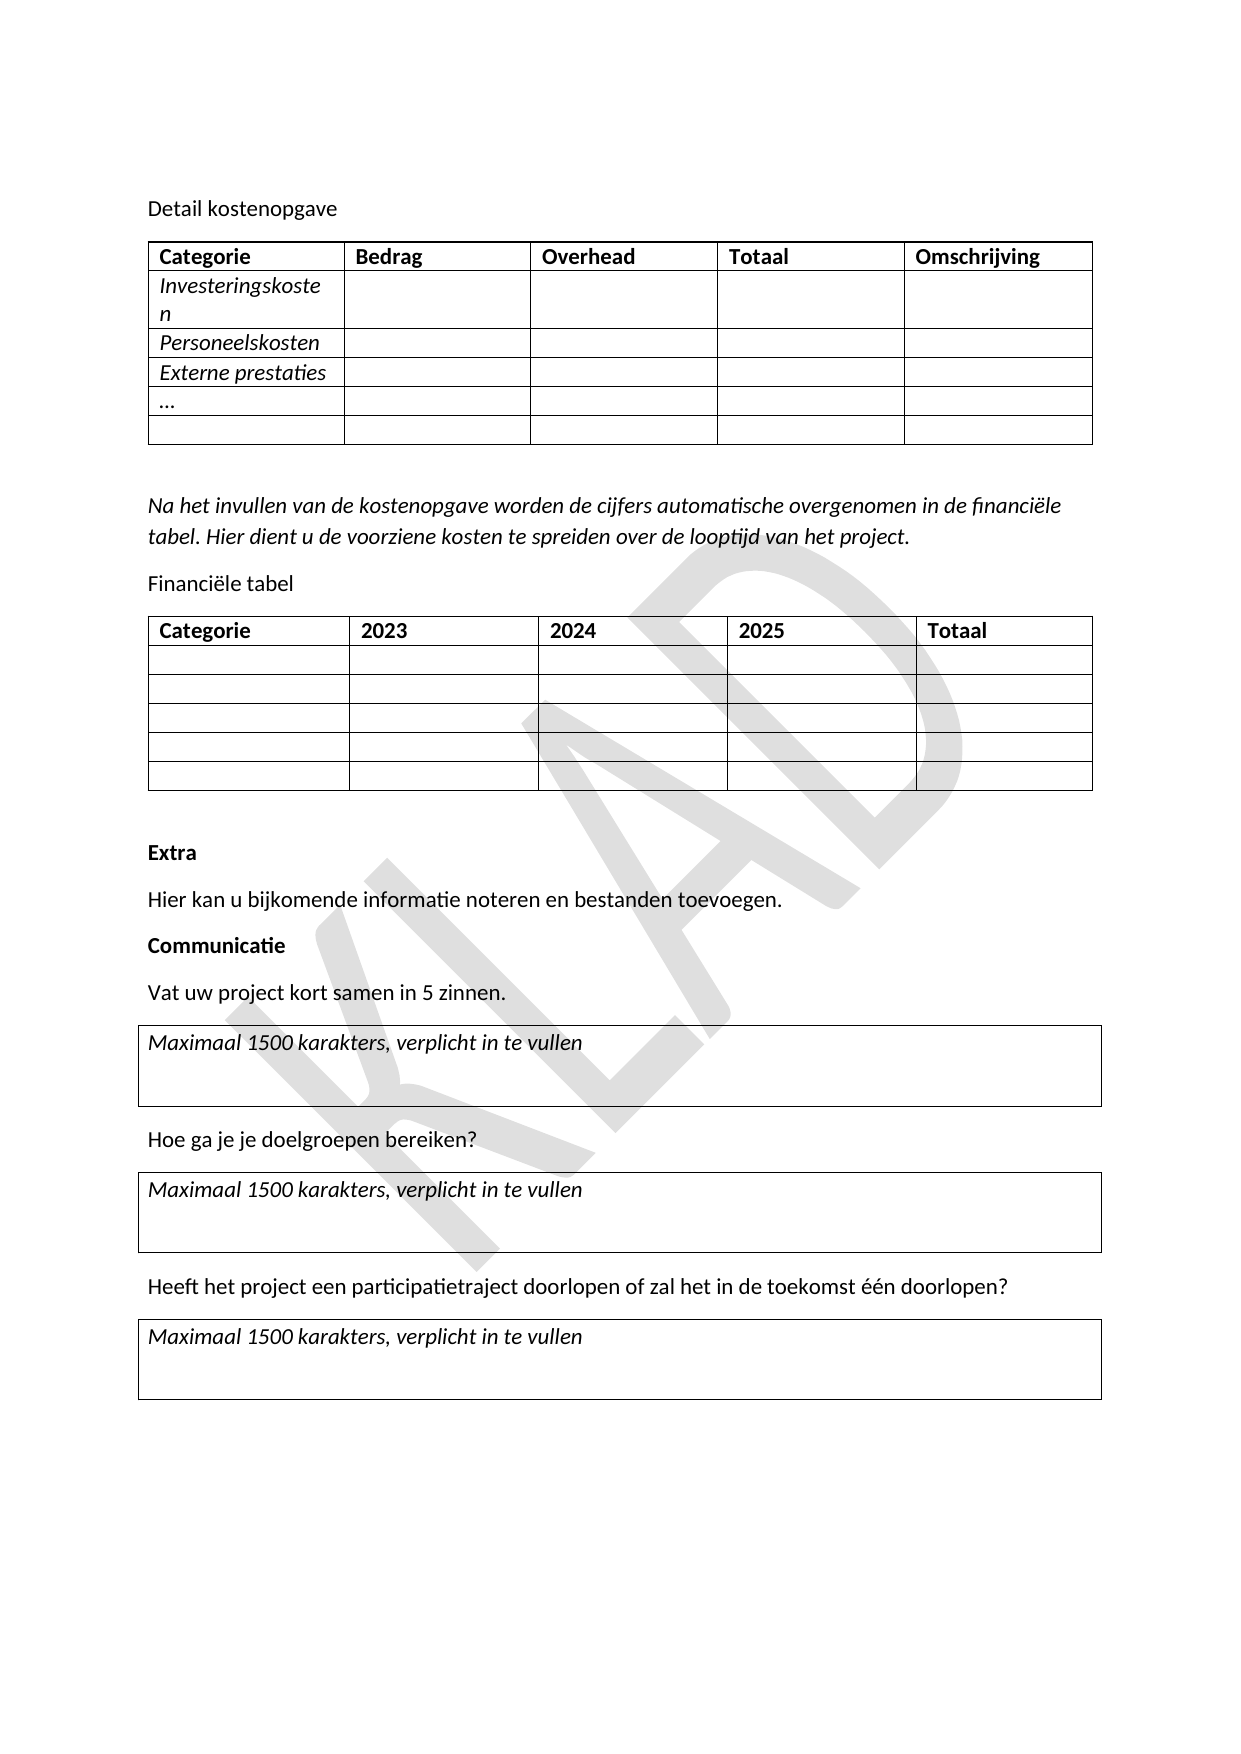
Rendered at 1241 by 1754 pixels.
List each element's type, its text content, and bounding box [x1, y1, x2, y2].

table_cell [531, 358, 717, 386]
table_cell [345, 329, 530, 357]
table_header Totaal [718, 243, 904, 270]
table_cell [531, 271, 717, 327]
text Maximaal 1500 karakters, verplicht in te vullen [139, 1026, 1101, 1057]
table_cell [539, 762, 727, 790]
text Maximaal 1500 karakters, verplicht in te vullen [139, 1173, 1101, 1203]
table_cell [917, 704, 1092, 732]
table_cell [728, 646, 916, 674]
table_cell [905, 416, 1092, 444]
table_cell [718, 387, 904, 415]
text Communicatie [148, 932, 1093, 960]
table_cell [350, 762, 538, 790]
table_cell [917, 646, 1092, 674]
table_header Categorie [149, 617, 349, 645]
table_cell [149, 762, 349, 790]
table_header Totaal [917, 617, 1092, 645]
table_cell [345, 416, 530, 444]
table_cell [728, 733, 916, 761]
table_cell [531, 387, 717, 415]
table_cell [905, 358, 1092, 386]
table_cell [149, 416, 344, 444]
table_cell [345, 358, 530, 386]
text Hoe ga je je doelgroepen bereiken? [148, 1125, 1093, 1153]
table_cell [149, 733, 349, 761]
table_cell [345, 271, 530, 327]
table_cell [350, 646, 538, 674]
text Maximaal 1500 karakters, verplicht in te vullen [139, 1320, 1101, 1350]
table_cell [905, 329, 1092, 357]
table_cell [917, 675, 1092, 703]
table_cell … [149, 387, 344, 415]
table_cell [728, 675, 916, 703]
table_cell [350, 704, 538, 732]
table_header 2024 [539, 617, 727, 645]
table_header Bedrag [345, 243, 530, 270]
table_cell Investeringskosten [149, 271, 344, 327]
text Detail kostenopgave [148, 194, 1093, 222]
table_cell [728, 704, 916, 732]
table_cell [539, 733, 727, 761]
table_header Omschrijving [905, 243, 1092, 270]
text Na het invullen van de kostenopgave worden de cijfers automatische overgenomen in de financiële tabel. Hier dient u de voorziene kosten te spreiden over de looptijd van het project. [148, 492, 1093, 550]
table_cell [539, 675, 727, 703]
table_cell [350, 675, 538, 703]
text Vat uw project kort samen in 5 zinnen. [148, 978, 1093, 1007]
table_cell [149, 704, 349, 732]
table_cell Personeelskosten [149, 329, 344, 357]
table_cell [718, 416, 904, 444]
table_cell [149, 675, 349, 703]
table_cell [350, 733, 538, 761]
table_cell [539, 704, 727, 732]
text Hier kan u bijkomende informatie noteren en bestanden toevoegen. [148, 885, 1093, 913]
table_header 2025 [728, 617, 916, 645]
table_cell [718, 329, 904, 357]
table_cell [718, 358, 904, 386]
table_header Categorie [149, 243, 344, 270]
table_cell [531, 329, 717, 357]
table_cell [905, 271, 1092, 327]
table_cell [149, 646, 349, 674]
table_cell [905, 387, 1092, 415]
table_header 2023 [350, 617, 538, 645]
table_cell [345, 387, 530, 415]
table_header Overhead [531, 243, 717, 270]
table_cell [917, 762, 1092, 790]
table_cell [539, 646, 727, 674]
table_cell Externe prestaties [149, 358, 344, 386]
text Financiële tabel [148, 569, 1093, 597]
text Heeft het project een participatietraject doorlopen of zal het in de toekomst één doorlopen? [148, 1272, 1093, 1300]
table_cell [917, 733, 1092, 761]
table_cell [531, 416, 717, 444]
table_cell [718, 271, 904, 327]
table_cell [728, 762, 916, 790]
text Extra [148, 838, 1093, 866]
